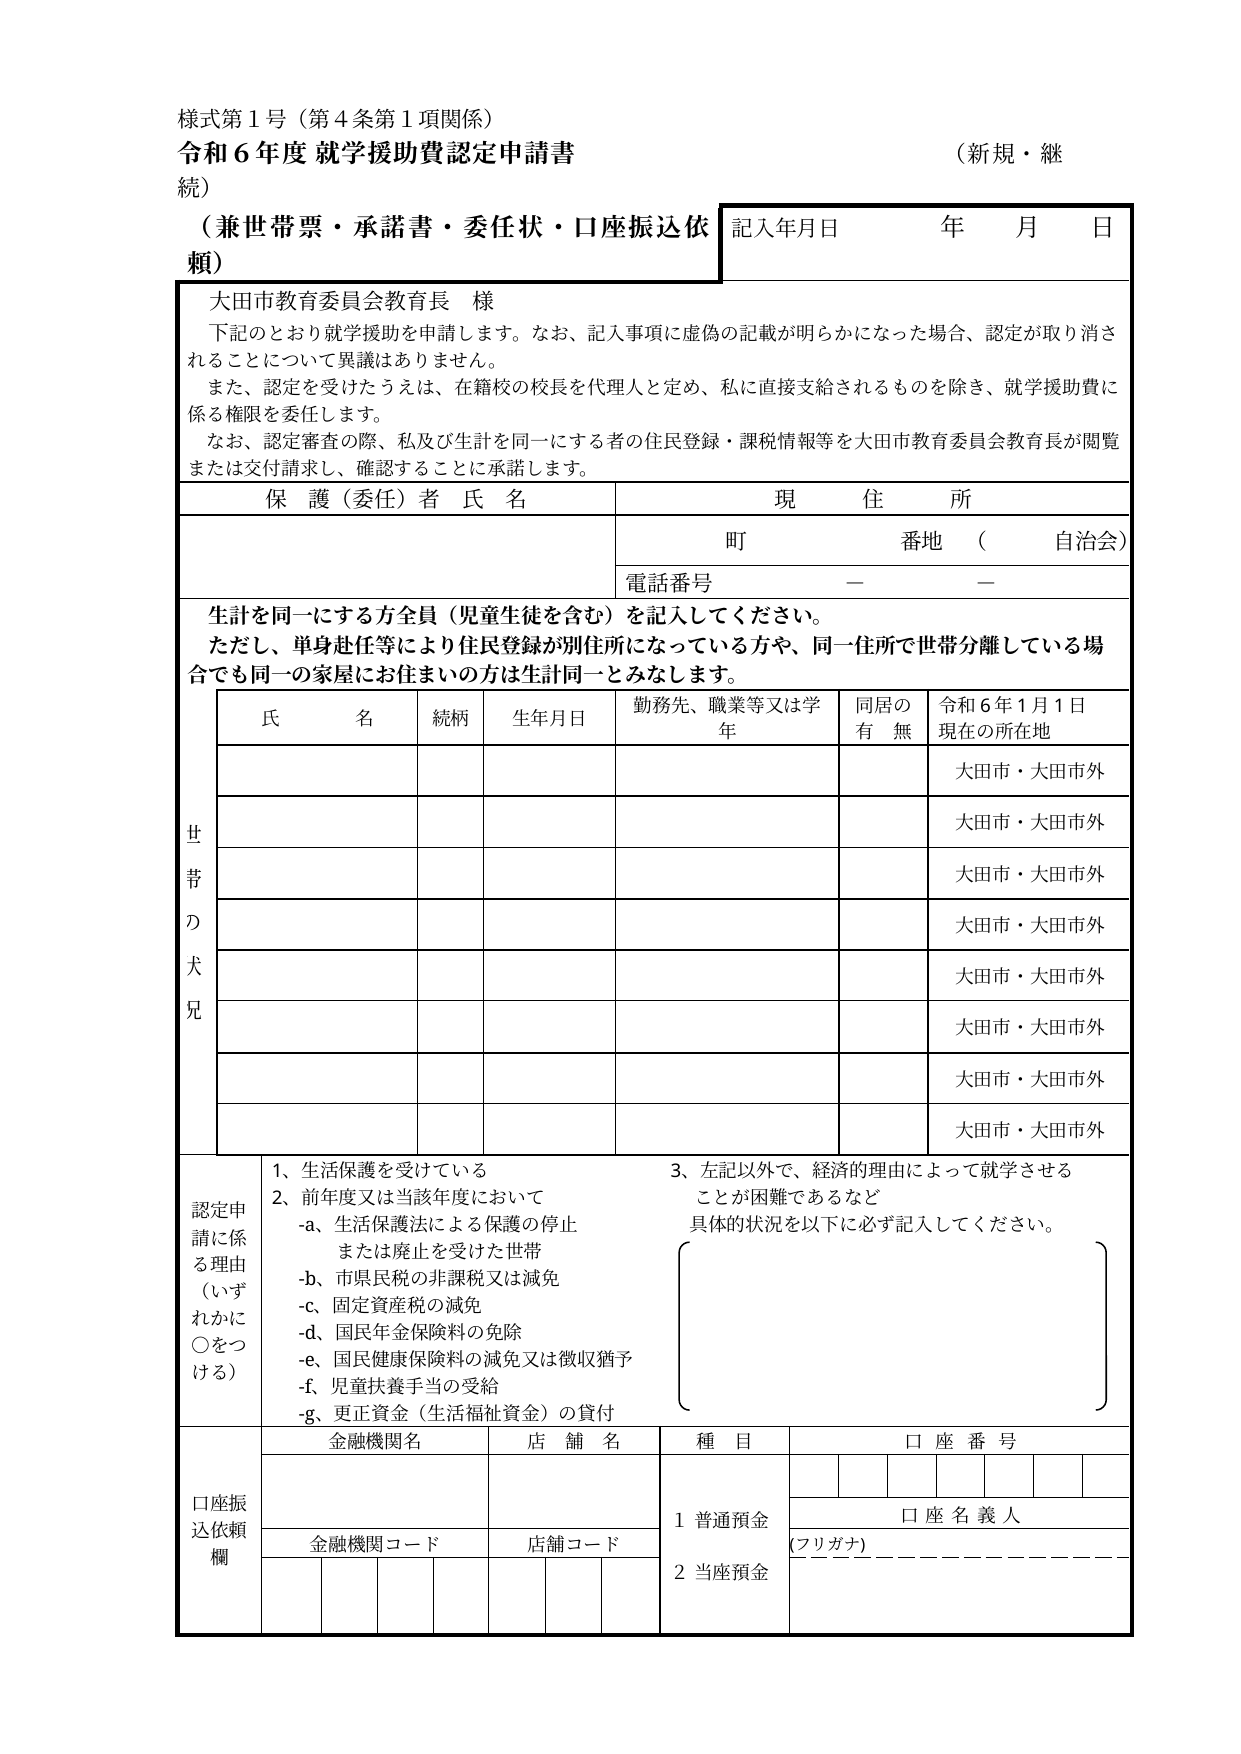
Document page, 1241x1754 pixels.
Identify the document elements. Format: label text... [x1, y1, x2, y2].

table_cell [218, 746, 417, 795]
table_cell [218, 900, 417, 949]
table_cell [840, 1054, 927, 1102]
table_cell [418, 1054, 483, 1102]
table_cell [985, 1455, 1033, 1497]
table_cell [616, 746, 838, 795]
table_cell [418, 951, 483, 1000]
table_cell 生年月日 [484, 691, 615, 744]
table_cell [484, 900, 615, 949]
table_cell [1034, 1455, 1082, 1497]
table_cell [218, 848, 417, 898]
table_cell [489, 1455, 659, 1528]
table_cell 大田市・大田市外 [929, 898, 1130, 949]
table_cell 大田市教育委員会教育長 様 [180, 284, 721, 316]
table_cell [180, 516, 615, 598]
table_cell [322, 1558, 377, 1632]
table_cell [378, 1558, 433, 1632]
table_cell 金融機関名 [262, 1427, 488, 1454]
table_cell [434, 1558, 488, 1632]
table_cell [484, 1054, 615, 1102]
table_cell [840, 900, 927, 949]
table_cell [840, 746, 927, 795]
table_cell 保 護（委任）者 氏 名 [180, 483, 615, 514]
table_cell 氏 名 [218, 691, 417, 744]
table_cell [484, 848, 615, 898]
table_cell 世 帯 の 状 況 [180, 689, 216, 1154]
table_cell [839, 1455, 887, 1497]
table_cell 大田市・大田市外 [929, 795, 1130, 846]
table_cell [484, 746, 615, 795]
table_cell 店 舗 名 [489, 1427, 659, 1454]
table_cell [218, 1104, 417, 1154]
table_cell 大田市・大田市外 [929, 846, 1130, 898]
table_cell [840, 1104, 927, 1154]
table_cell [1083, 1454, 1130, 1497]
table_cell [546, 1558, 601, 1632]
table_cell [616, 848, 838, 898]
table_cell [840, 1001, 927, 1052]
table_cell 口座振込依頼欄 [180, 1427, 261, 1632]
table_cell 下記のとおり就学援助を申請します。なお、記入事項に虚偽の記載が明らかになった場合、認定が取り消されることについて異議はありません。 また、認定を受けたうえは、在籍校の校長を代理人と定め、私に直接支給されるものを除き、就学援助費に係る権限を委任します。 なお、認定審査の際、私及び生計を同一にする者の住民登録・課税情報等を大田市教育委員会教育長が閲覧または交付請求し、確認することに承諾します。 [180, 316, 1130, 481]
table_cell [484, 1001, 615, 1052]
table_cell [418, 900, 483, 949]
table_cell [616, 797, 838, 846]
table_cell 口座番号 [790, 1426, 1130, 1454]
table_cell [721, 280, 1130, 316]
table_cell 続柄 [418, 691, 483, 744]
table_header 記入年月日 年 月 日 [723, 208, 1130, 279]
table_cell 店舗コード [489, 1529, 659, 1557]
table_cell [418, 746, 483, 795]
table_cell [218, 797, 417, 846]
table_cell [418, 797, 483, 846]
table_cell [937, 1455, 984, 1497]
table_cell [790, 1455, 838, 1497]
table_cell [840, 797, 927, 846]
table_cell 1、生活保護を受けている 2、前年度又は当該年度において -a、生活保護法による保護の停止 または廃止を受けた世帯 -b、市県民税の非課税又は減免 -c、固定資産税の減免 -d、国民年金保険料の免除 -e、国民健康保険料の減免又は徴収猶予 -f、児童扶養手当の受給 -g、更正資金（生活福祉資金）の貸付 [262, 1156, 660, 1426]
table_cell [262, 1558, 321, 1632]
table_cell 口座名義人 [790, 1497, 1130, 1528]
table_header （兼世帯票・承諾書・委任状・口座振込依頼） [177, 203, 719, 279]
table_cell 生計を同一にする方全員（児童生徒を含む）を記入してください。 ただし、単身赴任等により住民登録が別住所になっている方や、同一住所で世帯分離している場合でも同一の家屋にお住まいの方は生計同一とみなします。 [180, 598, 1130, 689]
table_cell 大田市・大田市外 [929, 949, 1130, 1000]
table_cell 大田市・大田市外 [929, 744, 1130, 795]
table_cell (フリガナ) [790, 1528, 1130, 1557]
table_cell [616, 1001, 838, 1052]
table_cell 大田市・大田市外 [929, 1103, 1130, 1154]
table_cell [218, 1001, 417, 1052]
table_cell 電話番号 － － [616, 565, 1130, 598]
table_cell 大田市・大田市外 [929, 1000, 1130, 1052]
table_cell 勤務先、職業等又は学年 [616, 691, 838, 744]
table_cell [616, 951, 838, 1000]
table_cell [489, 1558, 545, 1632]
table_cell 大田市・大田市外 [929, 1052, 1130, 1102]
table_cell 種 目 [661, 1427, 789, 1454]
table_cell [616, 1054, 838, 1102]
table_cell [616, 1104, 838, 1154]
table_cell [484, 797, 615, 846]
text 令和６年度 就学援助費認定申請書 （新規・継続） [177, 134, 1063, 203]
table_cell 3、左記以外で、経済的理由によって就学させる ことが困難であるなど 具体的状況を以下に必ず記入してください。 [660, 1154, 1130, 1426]
table_cell [218, 1054, 417, 1102]
table_cell [616, 900, 838, 949]
table_cell 現 住 所 [616, 481, 1130, 514]
table_cell [418, 848, 483, 898]
table_cell [790, 1557, 1130, 1632]
table_cell [418, 1104, 483, 1154]
table_cell [262, 1455, 488, 1528]
table_cell [840, 951, 927, 1000]
table_cell 令和6年1月1日 現在の所在地 [929, 689, 1130, 744]
table_cell [602, 1558, 659, 1632]
table_cell [840, 848, 927, 898]
text 様式第１号（第４条第１項関係） [177, 103, 1063, 134]
table_cell [418, 1001, 483, 1052]
table_cell [484, 951, 615, 1000]
table_cell 金融機関コード [262, 1529, 488, 1557]
table_cell １ 普通預金 ２ 当座預金 [661, 1455, 789, 1632]
table_cell [888, 1455, 936, 1497]
table_cell 同居の 有 無 [840, 691, 927, 744]
table_cell 認定申請に係る理由（いずれかに○をつける） [180, 1155, 261, 1426]
table_cell 町 番地 （ 自治会） [616, 514, 1130, 564]
table_cell [484, 1104, 615, 1154]
table_cell [218, 951, 417, 1000]
